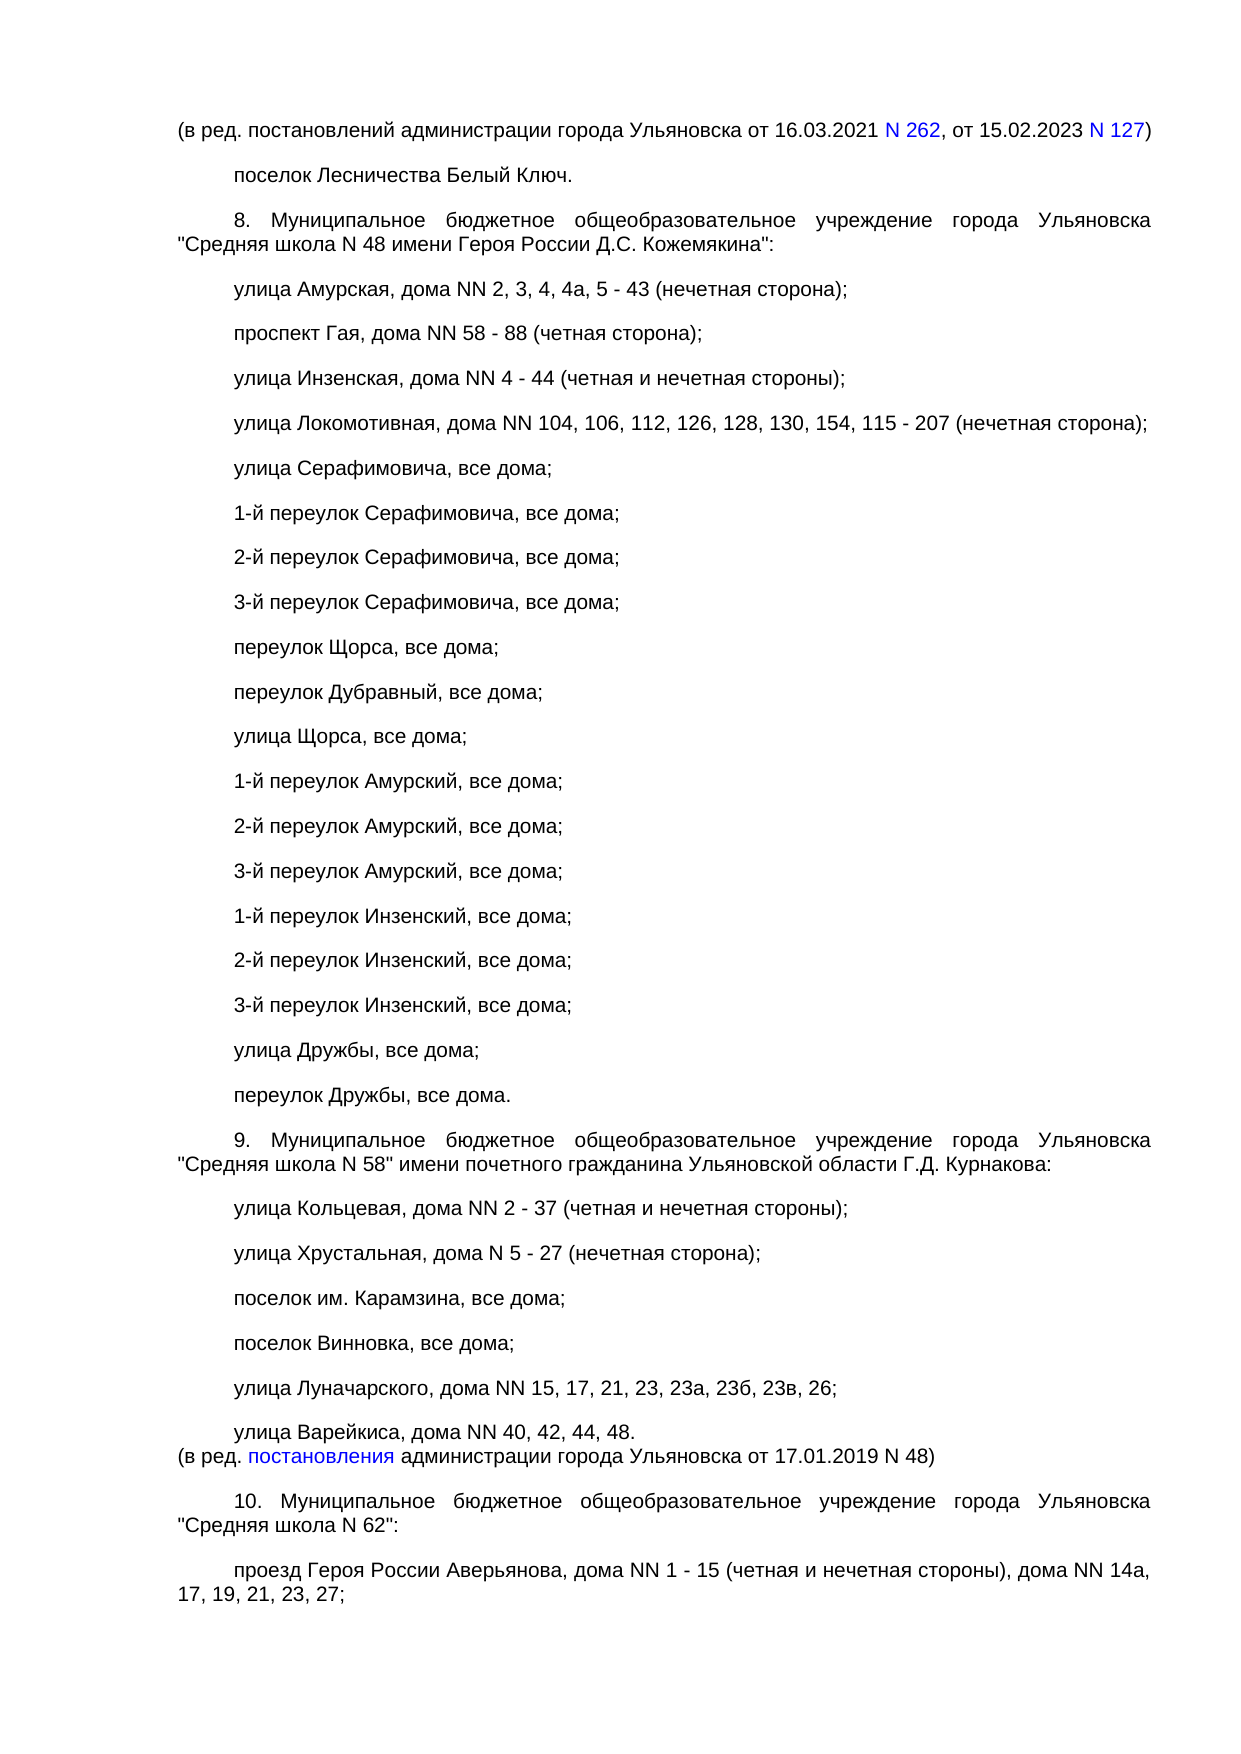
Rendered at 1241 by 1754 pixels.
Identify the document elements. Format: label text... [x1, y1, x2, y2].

text улица Дружбы, все дома; [177, 1038, 1152, 1062]
text 1-й переулок Серафимовича, все дома; [177, 500, 1152, 524]
text 1-й переулок Инзенский, все дома; [177, 903, 1152, 927]
text проспект Гая, дома NN 58 - 88 (четная сторона); [177, 321, 1152, 345]
text поселок Лесничества Белый Ключ. [177, 163, 1152, 187]
text улица Щорса, все дома; [177, 724, 1152, 748]
text (в ред. постановления администрации города Ульяновска от 17.01.2019 N 48) [177, 1444, 1152, 1468]
text 2-й переулок Амурский, все дома; [177, 814, 1152, 838]
text улица Кольцевая, дома NN 2 - 37 (четная и нечетная стороны); [177, 1196, 1152, 1220]
text улица Луначарского, дома NN 15, 17, 21, 23, 23а, 23б, 23в, 26; [177, 1375, 1152, 1399]
text проезд Героя России Аверьянова, дома NN 1 - 15 (четная и нечетная стороны), дома NN 14а, 17, 19, 21, 23, 27; [177, 1558, 1152, 1606]
text улица Локомотивная, дома NN 104, 106, 112, 126, 128, 130, 154, 115 - 207 (нечетная сторона); [177, 411, 1152, 435]
text 3-й переулок Серафимовича, все дома; [177, 590, 1152, 614]
text переулок Щорса, все дома; [177, 635, 1152, 659]
text улица Варейкиса, дома NN 40, 42, 44, 48. [177, 1420, 1152, 1444]
text поселок Винновка, все дома; [177, 1331, 1152, 1354]
text 8. Муниципальное бюджетное общеобразовательное учреждение города Ульяновска "Средняя школа N 48 имени Героя России Д.С. Кожемякина": [177, 208, 1152, 256]
text 2-й переулок Серафимовича, все дома; [177, 545, 1152, 569]
text 3-й переулок Инзенский, все дома; [177, 993, 1152, 1017]
text улица Инзенская, дома NN 4 - 44 (четная и нечетная стороны); [177, 366, 1152, 390]
text поселок им. Карамзина, все дома; [177, 1286, 1152, 1310]
text улица Серафимовича, все дома; [177, 456, 1152, 479]
text переулок Дружбы, все дома. [177, 1083, 1152, 1107]
text 9. Муниципальное бюджетное общеобразовательное учреждение города Ульяновска "Средняя школа N 58" имени почетного гражданина Ульяновской области Г.Д. Курнакова: [177, 1127, 1152, 1175]
text переулок Дубравный, все дома; [177, 679, 1152, 703]
text 2-й переулок Инзенский, все дома; [177, 948, 1152, 972]
text 1-й переулок Амурский, все дома; [177, 769, 1152, 793]
text улица Хрустальная, дома N 5 - 27 (нечетная сторона); [177, 1241, 1152, 1265]
text 10. Муниципальное бюджетное общеобразовательное учреждение города Ульяновска "Средняя школа N 62": [177, 1489, 1152, 1537]
text (в ред. постановлений администрации города Ульяновска от 16.03.2021 N 262, от 15.02.2023 N 127) [177, 118, 1152, 142]
text улица Амурская, дома NN 2, 3, 4, 4а, 5 - 43 (нечетная сторона); [177, 276, 1152, 300]
text 3-й переулок Амурский, все дома; [177, 859, 1152, 883]
